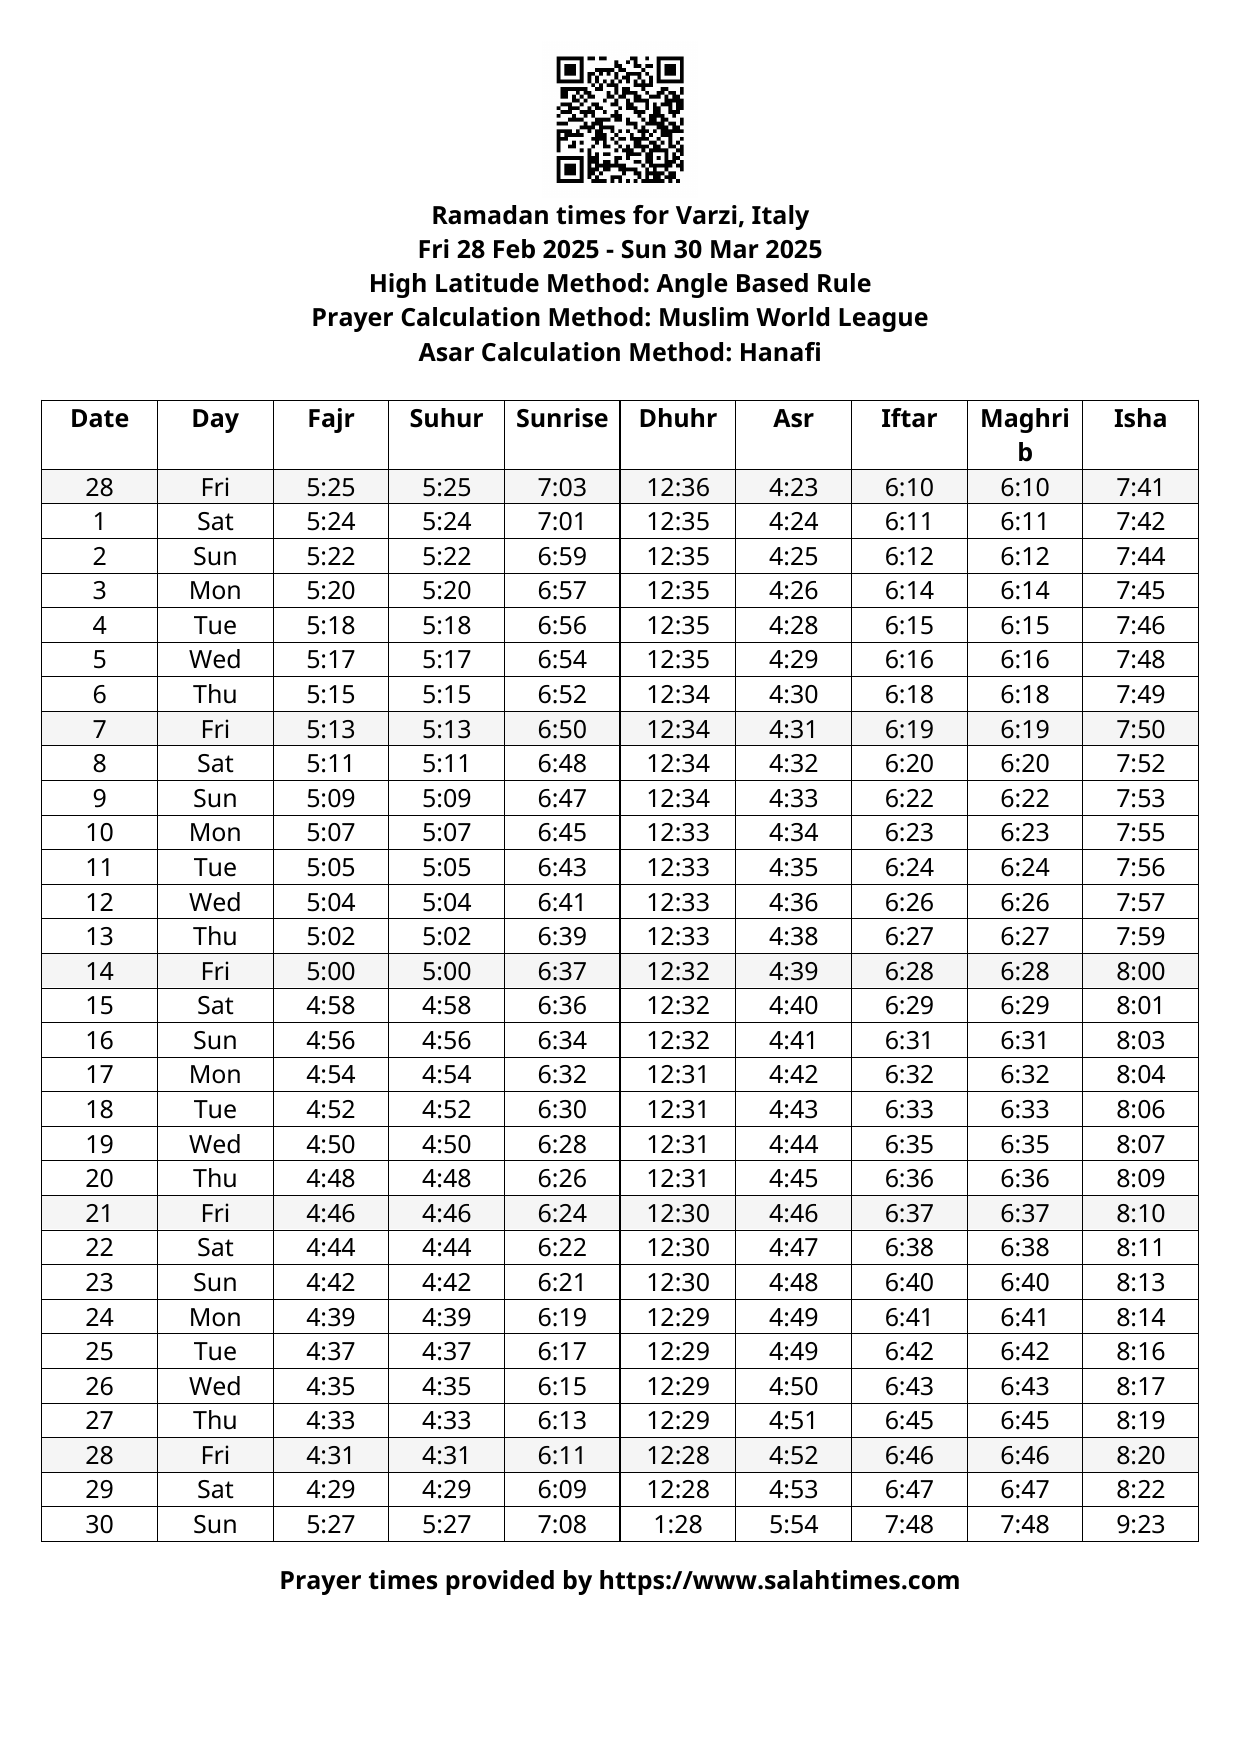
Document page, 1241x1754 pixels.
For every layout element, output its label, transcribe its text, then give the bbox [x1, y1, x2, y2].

table_cell 6:26 [505, 1161, 619, 1195]
table_cell 6:22 [852, 781, 967, 814]
table_cell 6:46 [968, 1438, 1082, 1472]
table_cell 8:10 [1083, 1196, 1198, 1229]
table_cell 5:27 [274, 1507, 388, 1541]
text Prayer Calculation Method: Muslim World League [42, 300, 1198, 334]
table_cell 6:47 [505, 781, 619, 814]
table_cell Sun [158, 1023, 273, 1057]
table_cell Tue [158, 850, 273, 884]
table_cell 7:03 [505, 470, 619, 503]
table_cell 16 [42, 1023, 157, 1057]
table_cell 4:50 [274, 1127, 388, 1160]
table_cell 1:28 [621, 1507, 735, 1541]
table_cell 4:52 [389, 1092, 504, 1126]
table_cell 12 [42, 885, 157, 918]
table_cell 12:32 [621, 954, 735, 987]
table_cell 4:46 [389, 1196, 504, 1229]
table_cell 6:30 [505, 1092, 619, 1126]
table_cell 4:33 [736, 781, 851, 814]
table_cell 8:07 [1083, 1127, 1198, 1160]
table_cell 4:52 [274, 1092, 388, 1126]
table_cell 4:29 [736, 643, 851, 676]
table_cell 6:50 [505, 712, 619, 745]
table_cell 7:55 [1083, 816, 1198, 849]
table_cell 6:33 [968, 1092, 1082, 1126]
table_cell 6:19 [852, 712, 967, 745]
table_cell 5:25 [274, 470, 388, 503]
table_cell 4:35 [389, 1369, 504, 1402]
table_cell 7:59 [1083, 919, 1198, 953]
table_cell 12:35 [621, 643, 735, 676]
table_cell 6:52 [505, 677, 619, 711]
table_cell 4:58 [389, 989, 504, 1022]
table_cell 5:17 [274, 643, 388, 676]
table_cell 8:17 [1083, 1369, 1198, 1402]
table_cell 4:36 [736, 885, 851, 918]
table_cell 6:26 [852, 885, 967, 918]
table_header Sunrise [505, 401, 619, 469]
table_cell 6:15 [505, 1369, 619, 1402]
table_cell 4:46 [274, 1196, 388, 1229]
table_cell 4:44 [736, 1127, 851, 1160]
table_cell 8:11 [1083, 1231, 1198, 1264]
table_cell Tue [158, 1092, 273, 1126]
table_cell 6:48 [505, 746, 619, 780]
table_cell 6:38 [968, 1231, 1082, 1264]
table_cell 4:35 [736, 850, 851, 884]
table_cell 12:29 [621, 1334, 735, 1368]
table_cell 27 [42, 1404, 157, 1437]
table_cell 12:31 [621, 1058, 735, 1091]
table_cell 6:39 [505, 919, 619, 953]
table_cell Thu [158, 919, 273, 953]
table_cell 12:35 [621, 504, 735, 538]
table_cell 4:53 [736, 1473, 851, 1506]
table_cell Fri [158, 954, 273, 987]
table_cell 4:30 [736, 677, 851, 711]
table_cell 4:29 [274, 1473, 388, 1506]
table_cell 11 [42, 850, 157, 884]
table_cell 4:31 [736, 712, 851, 745]
table_cell 7:41 [1083, 470, 1198, 503]
table_cell 6:31 [968, 1023, 1082, 1057]
table_cell 4:33 [274, 1404, 388, 1437]
table_cell 6:24 [968, 850, 1082, 884]
table_cell 4:58 [274, 989, 388, 1022]
table_cell 5:07 [389, 816, 504, 849]
table_cell 5:02 [389, 919, 504, 953]
table_cell 4:50 [389, 1127, 504, 1160]
table_cell 12:30 [621, 1231, 735, 1264]
table_cell 6:41 [968, 1300, 1082, 1333]
table_cell 8:16 [1083, 1334, 1198, 1368]
table_cell 4:39 [736, 954, 851, 987]
table_cell Mon [158, 574, 273, 607]
text Ramadan times for Varzi, Italy [42, 198, 1198, 232]
table_cell 6:38 [852, 1231, 967, 1264]
table_cell 7:50 [1083, 712, 1198, 745]
table_cell 14 [42, 954, 157, 987]
table_cell 6:37 [968, 1196, 1082, 1229]
table_cell 6:45 [968, 1404, 1082, 1437]
table_cell 4:26 [736, 574, 851, 607]
table_cell 12:29 [621, 1404, 735, 1437]
table_cell 12:30 [621, 1196, 735, 1229]
table_cell 5:27 [389, 1507, 504, 1541]
table_cell 12:31 [621, 1092, 735, 1126]
table_cell 12:34 [621, 677, 735, 711]
table_cell 6:45 [852, 1404, 967, 1437]
table_cell 5:04 [389, 885, 504, 918]
table_cell 12:29 [621, 1369, 735, 1402]
table_cell 4:25 [736, 539, 851, 572]
table_cell 4:56 [274, 1023, 388, 1057]
table_cell Tue [158, 608, 273, 642]
table_cell 6:32 [968, 1058, 1082, 1091]
table_cell 7:49 [1083, 677, 1198, 711]
table_cell 5:24 [274, 504, 388, 538]
table_cell 4:42 [736, 1058, 851, 1091]
table_cell 6:59 [505, 539, 619, 572]
table_cell 6:28 [505, 1127, 619, 1160]
table_cell 8:14 [1083, 1300, 1198, 1333]
table_cell 1 [42, 504, 157, 538]
table_cell 5:20 [389, 574, 504, 607]
table_cell 5:18 [274, 608, 388, 642]
table_cell 6:18 [968, 677, 1082, 711]
table_cell 6:16 [852, 643, 967, 676]
table_cell 12:35 [621, 608, 735, 642]
table_cell 6:29 [852, 989, 967, 1022]
table_cell 6:47 [968, 1473, 1082, 1506]
table_cell 4:54 [389, 1058, 504, 1091]
table_cell 15 [42, 989, 157, 1022]
table_header Asr [736, 401, 851, 469]
table_cell 4:47 [736, 1231, 851, 1264]
table_cell 6:11 [852, 504, 967, 538]
table_cell 4:29 [389, 1473, 504, 1506]
table_cell 28 [42, 1438, 157, 1472]
table_cell 4:49 [736, 1334, 851, 1368]
table_cell 12:32 [621, 989, 735, 1022]
table_cell 6:22 [505, 1231, 619, 1264]
table_cell 6:40 [968, 1265, 1082, 1299]
table_cell Thu [158, 677, 273, 711]
table_cell 4:46 [736, 1196, 851, 1229]
table_cell 12:29 [621, 1300, 735, 1333]
table_cell 4:31 [389, 1438, 504, 1472]
table_cell Sat [158, 1473, 273, 1506]
table_cell 13 [42, 919, 157, 953]
table_cell 30 [42, 1507, 157, 1541]
table_cell 6:28 [852, 954, 967, 987]
table_cell 12:32 [621, 1023, 735, 1057]
table_cell 5:18 [389, 608, 504, 642]
table_cell Sat [158, 989, 273, 1022]
table_cell 6:18 [852, 677, 967, 711]
table_cell Mon [158, 1058, 273, 1091]
table_cell 12:31 [621, 1127, 735, 1160]
table_cell 8:00 [1083, 954, 1198, 987]
table_cell 6:22 [968, 781, 1082, 814]
table_cell 4:35 [274, 1369, 388, 1402]
table_cell 7:01 [505, 504, 619, 538]
table_cell 5:02 [274, 919, 388, 953]
table_cell 8:09 [1083, 1161, 1198, 1195]
table_cell 20 [42, 1161, 157, 1195]
table_header Dhuhr [621, 401, 735, 469]
table_cell 5:20 [274, 574, 388, 607]
table_cell 5:22 [274, 539, 388, 572]
table_cell 12:35 [621, 574, 735, 607]
table_cell 8:06 [1083, 1092, 1198, 1126]
table_cell 12:33 [621, 919, 735, 953]
table_cell 6:41 [505, 885, 619, 918]
table_cell 12:30 [621, 1265, 735, 1299]
table_cell 25 [42, 1334, 157, 1368]
table_cell 6:19 [968, 712, 1082, 745]
table_cell 4:39 [389, 1300, 504, 1333]
table_cell Fri [158, 712, 273, 745]
table_cell 6:35 [852, 1127, 967, 1160]
table_cell 5:54 [736, 1507, 851, 1541]
table_cell 4:51 [736, 1404, 851, 1437]
table_cell Wed [158, 1369, 273, 1402]
table_header Fajr [274, 401, 388, 469]
table_cell 3 [42, 574, 157, 607]
table_cell 12:34 [621, 781, 735, 814]
table_cell 4:49 [736, 1300, 851, 1333]
table_cell 6:36 [505, 989, 619, 1022]
table_cell 12:35 [621, 539, 735, 572]
table_cell 6:15 [852, 608, 967, 642]
table_header Iftar [852, 401, 967, 469]
table_cell 5:09 [389, 781, 504, 814]
table_cell 4:50 [736, 1369, 851, 1402]
table_cell 26 [42, 1369, 157, 1402]
table_cell 9 [42, 781, 157, 814]
table_cell 6:21 [505, 1265, 619, 1299]
table_cell 6:11 [505, 1438, 619, 1472]
table_cell 4:34 [736, 816, 851, 849]
table_cell 4:37 [389, 1334, 504, 1368]
table_cell 4:32 [736, 746, 851, 780]
table_cell Mon [158, 816, 273, 849]
table_cell 12:33 [621, 816, 735, 849]
table_cell 4:31 [274, 1438, 388, 1472]
table_header Suhur [389, 401, 504, 469]
table_cell Tue [158, 1334, 273, 1368]
table_cell 6:47 [852, 1473, 967, 1506]
table_cell 6:56 [505, 608, 619, 642]
table_cell 5:11 [274, 746, 388, 780]
table_cell 6:14 [968, 574, 1082, 607]
table_cell 6:20 [968, 746, 1082, 780]
table_cell 5:17 [389, 643, 504, 676]
table_cell 5:00 [274, 954, 388, 987]
table_cell 6:12 [968, 539, 1082, 572]
table_cell 4:38 [736, 919, 851, 953]
table_cell 6:16 [968, 643, 1082, 676]
text Fri 28 Feb 2025 - Sun 30 Mar 2025 [42, 232, 1198, 266]
table_cell Wed [158, 1127, 273, 1160]
table_cell 6:12 [852, 539, 967, 572]
table_cell 7:57 [1083, 885, 1198, 918]
table_cell 4:52 [736, 1438, 851, 1472]
table_cell 5:09 [274, 781, 388, 814]
text Prayer times provided by https://www.salahtimes.com [42, 1563, 1198, 1597]
table_cell 7:08 [505, 1507, 619, 1541]
table_cell 4:48 [274, 1161, 388, 1195]
table_cell 6:36 [852, 1161, 967, 1195]
table_cell 4:24 [736, 504, 851, 538]
table_cell 8:03 [1083, 1023, 1198, 1057]
table_header Isha [1083, 401, 1198, 469]
table_cell 7:52 [1083, 746, 1198, 780]
table_cell 21 [42, 1196, 157, 1229]
table_cell 6:57 [505, 574, 619, 607]
table_cell 7 [42, 712, 157, 745]
table_cell 12:34 [621, 712, 735, 745]
table_cell 6:43 [852, 1369, 967, 1402]
table_cell Sat [158, 504, 273, 538]
table_cell 6:32 [852, 1058, 967, 1091]
table_cell 4:48 [736, 1265, 851, 1299]
table_cell 7:42 [1083, 504, 1198, 538]
table_cell 8:04 [1083, 1058, 1198, 1091]
table_cell 7:48 [1083, 643, 1198, 676]
table_cell 5:11 [389, 746, 504, 780]
table_header Date [42, 401, 157, 469]
table_cell 5:13 [389, 712, 504, 745]
table_cell 4:28 [736, 608, 851, 642]
table_cell 4:33 [389, 1404, 504, 1437]
table_cell Wed [158, 885, 273, 918]
table_cell 6:27 [852, 919, 967, 953]
table_cell 6:32 [505, 1058, 619, 1091]
table_cell Sun [158, 781, 273, 814]
table_cell 6:31 [852, 1023, 967, 1057]
table_cell 4:40 [736, 989, 851, 1022]
text High Latitude Method: Angle Based Rule [42, 266, 1198, 300]
picture [542, 41, 699, 198]
table_cell 6:14 [852, 574, 967, 607]
table_cell 10 [42, 816, 157, 849]
table_cell Wed [158, 643, 273, 676]
table_cell 9:23 [1083, 1507, 1198, 1541]
table_cell 12:34 [621, 746, 735, 780]
table_cell 4:39 [274, 1300, 388, 1333]
table_cell 17 [42, 1058, 157, 1091]
table_cell 8:01 [1083, 989, 1198, 1022]
table_cell 6:46 [852, 1438, 967, 1472]
table_cell 7:45 [1083, 574, 1198, 607]
table_cell 8:22 [1083, 1473, 1198, 1506]
table_cell 8 [42, 746, 157, 780]
table_cell 4:42 [389, 1265, 504, 1299]
table_cell Sun [158, 539, 273, 572]
table_cell Sat [158, 746, 273, 780]
table_cell 8:19 [1083, 1404, 1198, 1437]
table_cell 4:45 [736, 1161, 851, 1195]
table_cell 6:43 [968, 1369, 1082, 1402]
table_cell 5:05 [274, 850, 388, 884]
table_cell 4:44 [389, 1231, 504, 1264]
table_cell 5:05 [389, 850, 504, 884]
table_cell 5:04 [274, 885, 388, 918]
table_cell 6:45 [505, 816, 619, 849]
table_cell Thu [158, 1404, 273, 1437]
table_cell Fri [158, 1196, 273, 1229]
table_cell 2 [42, 539, 157, 572]
table_cell 12:31 [621, 1161, 735, 1195]
table_cell 5:22 [389, 539, 504, 572]
table_cell 6:26 [968, 885, 1082, 918]
table_cell 7:48 [968, 1507, 1082, 1541]
table_cell 6:37 [852, 1196, 967, 1229]
table_cell 6:10 [852, 470, 967, 503]
table_cell Thu [158, 1161, 273, 1195]
table_cell 8:20 [1083, 1438, 1198, 1472]
table_cell 6:09 [505, 1473, 619, 1506]
table_cell 5:13 [274, 712, 388, 745]
table_cell 6:23 [852, 816, 967, 849]
table_cell 4:44 [274, 1231, 388, 1264]
table_cell 12:28 [621, 1473, 735, 1506]
table_cell Sat [158, 1231, 273, 1264]
table_cell 8:13 [1083, 1265, 1198, 1299]
table_cell 5:15 [274, 677, 388, 711]
table_cell Mon [158, 1300, 273, 1333]
table_cell 4:43 [736, 1092, 851, 1126]
table_cell Sun [158, 1265, 273, 1299]
table_cell 6:20 [852, 746, 967, 780]
table_cell 4:42 [274, 1265, 388, 1299]
table_cell 6:42 [852, 1334, 967, 1368]
table_cell 4:56 [389, 1023, 504, 1057]
table_cell Sun [158, 1507, 273, 1541]
table_cell 6:19 [505, 1300, 619, 1333]
table_cell 6:27 [968, 919, 1082, 953]
table_cell 6:33 [852, 1092, 967, 1126]
table_cell 5:24 [389, 504, 504, 538]
table_cell 7:53 [1083, 781, 1198, 814]
table_cell 7:48 [852, 1507, 967, 1541]
table_cell 28 [42, 470, 157, 503]
table_cell 22 [42, 1231, 157, 1264]
table_cell 4:48 [389, 1161, 504, 1195]
table_cell 5:15 [389, 677, 504, 711]
text Asar Calculation Method: Hanafi [42, 334, 1198, 368]
table_cell 6:29 [968, 989, 1082, 1022]
table_cell 6:23 [968, 816, 1082, 849]
table_cell 6:36 [968, 1161, 1082, 1195]
table_cell 6:13 [505, 1404, 619, 1437]
table_cell 5:25 [389, 470, 504, 503]
table_header Day [158, 401, 273, 469]
table_cell 6:15 [968, 608, 1082, 642]
table_cell 5:00 [389, 954, 504, 987]
table_cell 23 [42, 1265, 157, 1299]
table_cell 6:28 [968, 954, 1082, 987]
table_cell 5 [42, 643, 157, 676]
table_cell 24 [42, 1300, 157, 1333]
table_cell 6:11 [968, 504, 1082, 538]
table_cell 29 [42, 1473, 157, 1506]
table_cell 4:23 [736, 470, 851, 503]
table_cell 6:24 [852, 850, 967, 884]
table_cell 4:54 [274, 1058, 388, 1091]
table_cell 12:28 [621, 1438, 735, 1472]
table_cell 4:37 [274, 1334, 388, 1368]
table_cell 6:35 [968, 1127, 1082, 1160]
table_cell Fri [158, 470, 273, 503]
table_cell 12:33 [621, 885, 735, 918]
table_cell 19 [42, 1127, 157, 1160]
table_cell 6 [42, 677, 157, 711]
table_cell 4:41 [736, 1023, 851, 1057]
table_cell 18 [42, 1092, 157, 1126]
table_cell 6:17 [505, 1334, 619, 1368]
table_cell 6:40 [852, 1265, 967, 1299]
table_cell 6:41 [852, 1300, 967, 1333]
table_cell 12:33 [621, 850, 735, 884]
table_cell 7:56 [1083, 850, 1198, 884]
table_cell 6:43 [505, 850, 619, 884]
table_cell 12:36 [621, 470, 735, 503]
table_cell 6:34 [505, 1023, 619, 1057]
table_cell 6:42 [968, 1334, 1082, 1368]
table_cell 4 [42, 608, 157, 642]
table_cell 7:44 [1083, 539, 1198, 572]
table_cell 5:07 [274, 816, 388, 849]
table_cell 6:37 [505, 954, 619, 987]
table_cell 7:46 [1083, 608, 1198, 642]
table_cell 6:10 [968, 470, 1082, 503]
table_header Maghrib [968, 401, 1082, 469]
table_cell 6:54 [505, 643, 619, 676]
table_cell Fri [158, 1438, 273, 1472]
table_cell 6:24 [505, 1196, 619, 1229]
